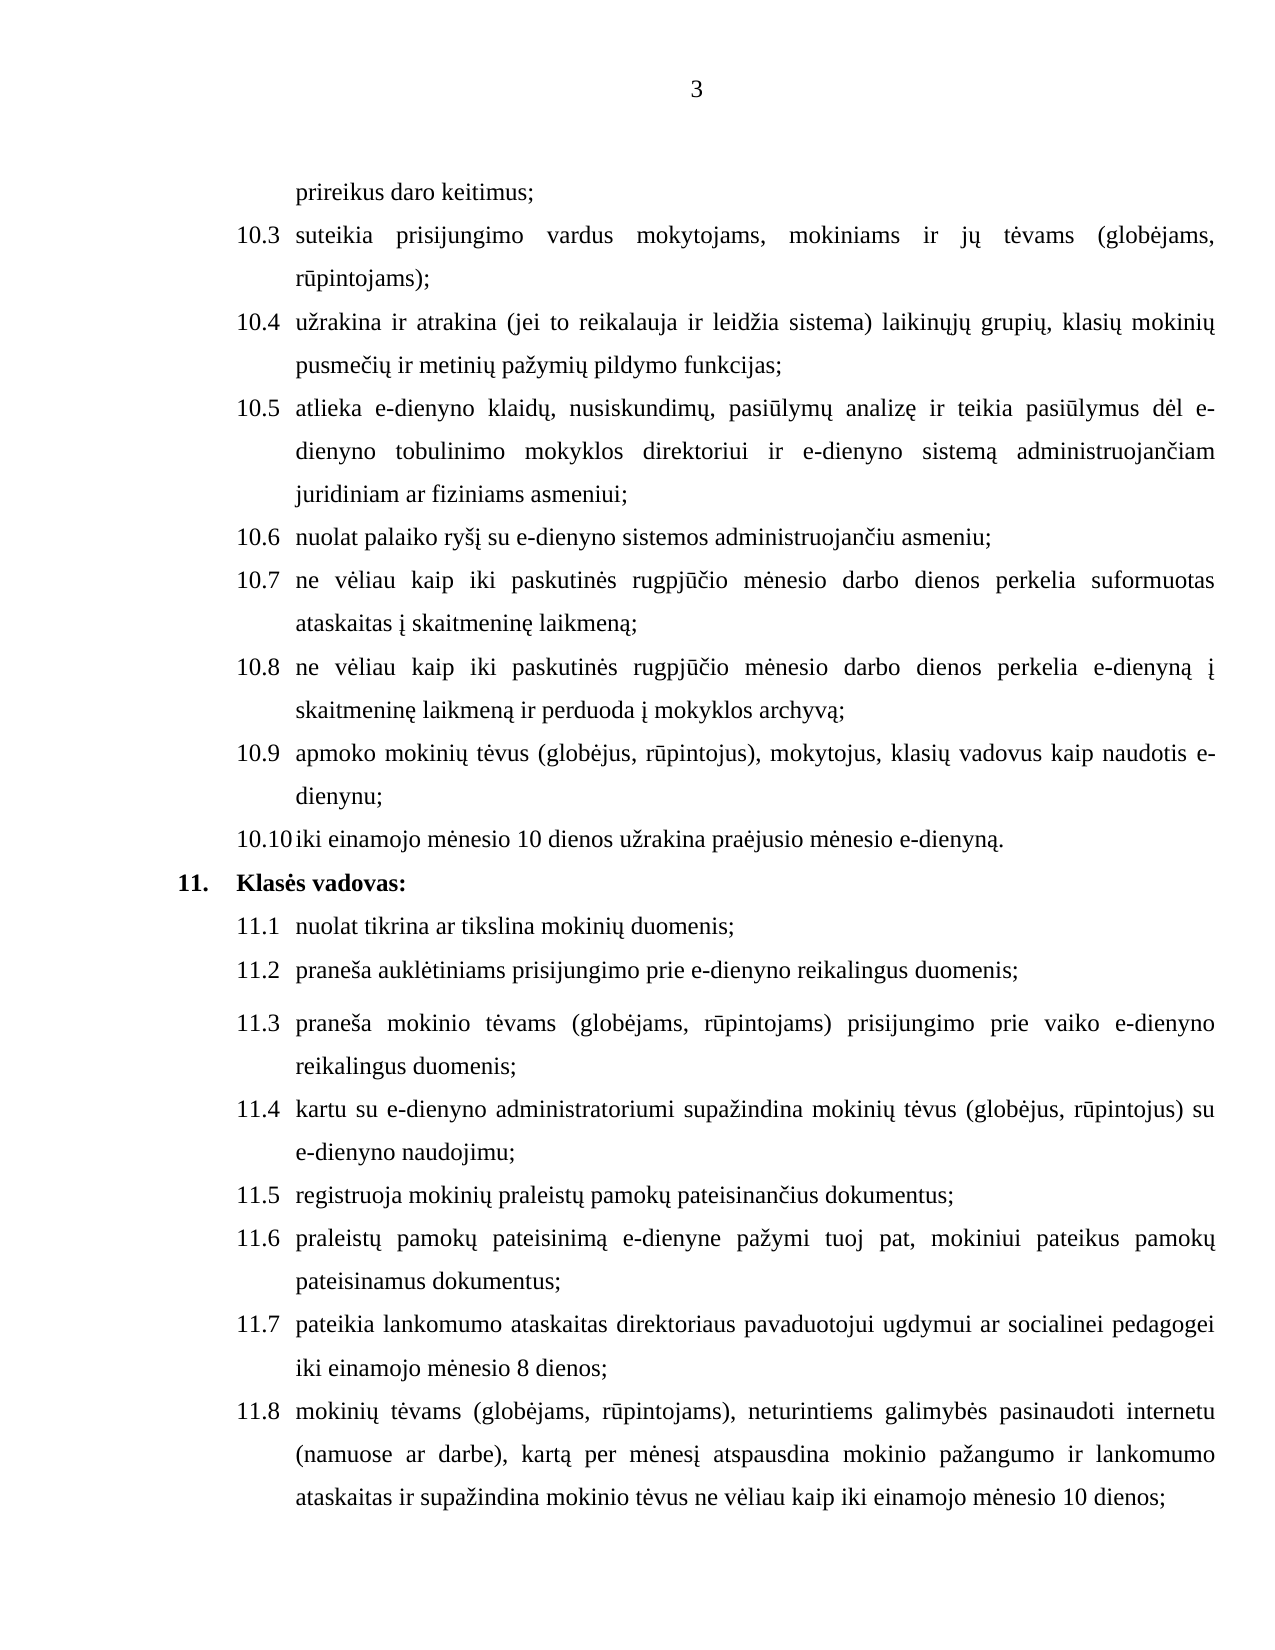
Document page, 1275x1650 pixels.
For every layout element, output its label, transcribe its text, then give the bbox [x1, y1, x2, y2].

list ne vėliau kaip iki paskutinės rugpjūčio mėnesio darbo dienos perkelia suformuotas ataskaitas į skaitmeninę laikmeną; [236, 565, 1216, 637]
list iki einamojo mėnesio 10 dienos užrakina praėjusio mėnesio e-dienyną. [236, 824, 1216, 853]
list praleistų pamokų pateisinimą e-dienyne pažymi tuoj pat, mokiniui pateikus pamokų pateisinamus dokumentus; [236, 1223, 1216, 1295]
list apmoko mokinių tėvus (globėjus, rūpintojus), mokytojus, klasių vadovus kaip naudotis e-dienynu; [236, 738, 1216, 810]
list registruoja mokinių praleistų pamokų pateisinančius dokumentus; [236, 1180, 1216, 1209]
list pateikia lankomumo ataskaitas direktoriaus pavaduotojui ugdymui ar socialinei pedagogei iki einamojo mėnesio 8 dienos; [236, 1309, 1216, 1381]
list ne vėliau kaip iki paskutinės rugpjūčio mėnesio darbo dienos perkelia e-dienyną į skaitmeninę laikmeną ir perduoda į mokyklos archyvą; [236, 652, 1216, 723]
list suteikia prisijungimo vardus mokytojams, mokiniams ir jų tėvams (globėjams, rūpintojams); [236, 220, 1216, 292]
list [236, 177, 1216, 206]
list atlieka e-dienyno klaidų, nusiskundimų, pasiūlymų analizę ir teikia pasiūlymus dėl e- dienyno tobulinimo mokyklos direktoriui ir e-dienyno sistemą administruojančiam juridiniam ar fiziniams asmeniui; [236, 393, 1216, 508]
list nuolat palaiko ryšį su e-dienyno sistemos administruojančiu asmeniu; [236, 522, 1216, 551]
list praneša auklėtiniams prisijungimo prie e-dienyno reikalingus duomenis; [236, 955, 1216, 984]
list praneša mokinio tėvams (globėjams, rūpintojams) prisijungimo prie vaiko e-dienyno reikalingus duomenis; [236, 1008, 1216, 1079]
list mokinių tėvams (globėjams, rūpintojams), neturintiems galimybės pasinaudoti internetu (namuose ar darbe), kartą per mėnesį atspausdina mokinio pažangumo ir lankomumo ataskaitas ir supažindina mokinio tėvus ne vėliau kaip iki einamojo mėnesio 10 dienos; [236, 1396, 1216, 1511]
list nuolat tikrina ar tikslina mokinių duomenis; [236, 911, 1216, 940]
list kartu su e-dienyno administratoriumi supažindina mokinių tėvus (globėjus, rūpintojus) su e-dienyno naudojimu; [236, 1094, 1216, 1166]
list užrakina ir atrakina (jei to reikalauja ir leidžia sistema) laikinųjų grupių, klasių mokinių pusmečių ir metinių pažymių pildymo funkcijas; [236, 307, 1216, 378]
subtitle Klasės vadovas: [177, 868, 1216, 897]
